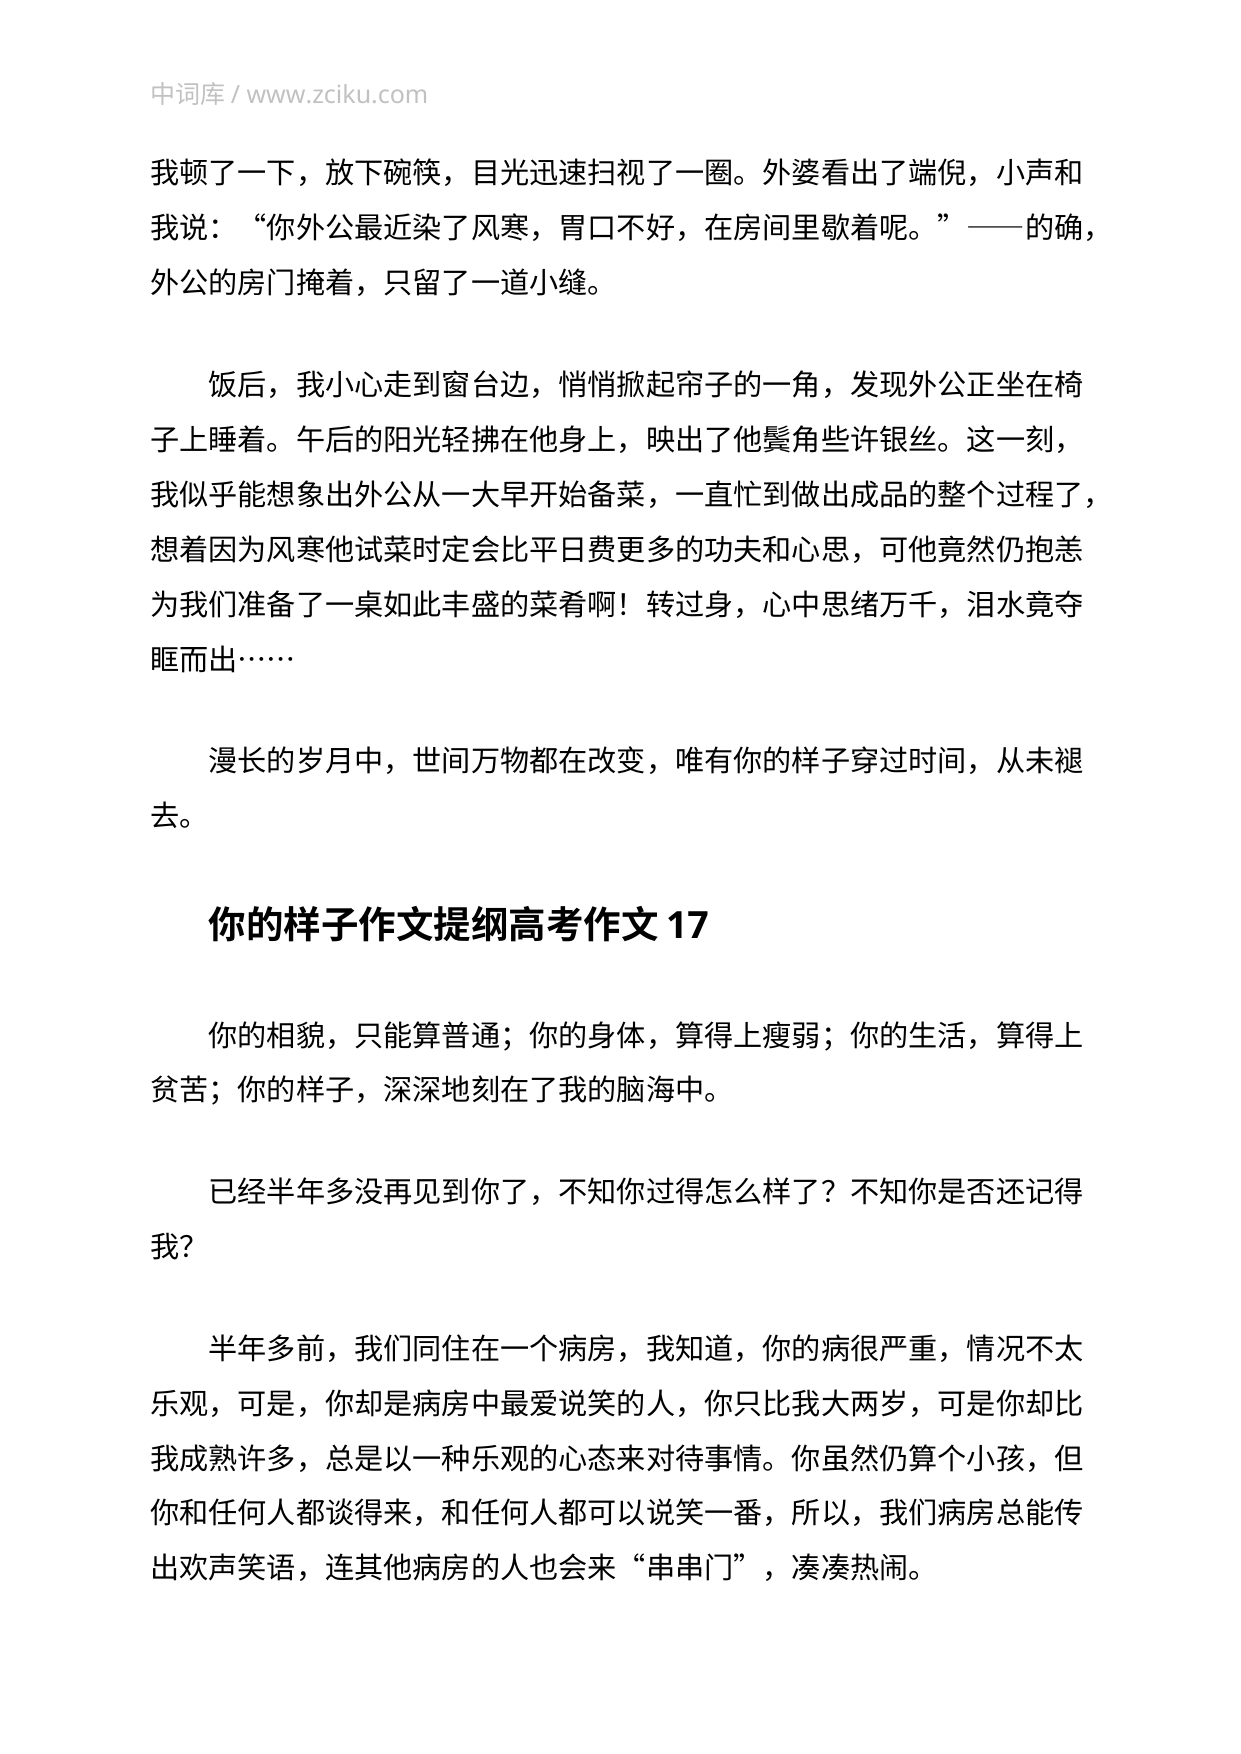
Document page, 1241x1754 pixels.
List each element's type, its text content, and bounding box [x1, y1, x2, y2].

text 漫长的岁月中，世间万物都在改变，唯有你的样子穿过时间，从未褪去。 [150, 738, 1090, 835]
text 你的相貌，只能算普通；你的身体，算得上瘦弱；你的生活，算得上贫苦；你的样子，深深地刻在了我的脑海中。 [150, 1012, 1090, 1109]
text 你的样子作文提纲高考作文17 [150, 894, 1090, 949]
text 半年多前，我们同住在一个病房，我知道，你的病很严重，情况不太乐观，可是，你却是病房中最爱说笑的人，你只比我大两岁，可是你却比我成熟许多，总是以一种乐观的心态来对待事情。你虽然仍算个小孩，但你和任何人都谈得来，和任何人都可以说笑一番，所以，我们病房总能传出欢声笑语，连其他病房的人也会来“串串门”，凑凑热闹。 [150, 1325, 1090, 1587]
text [150, 150, 1090, 302]
text 饭后，我小心走到窗台边，悄悄掀起帘子的一角，发现外公正坐在椅子上睡着。午后的阳光轻拂在他身上，映出了他鬓角些许银丝。这一刻，我似乎能想象出外公从一大早开始备菜，一直忙到做出成品的整个过程了，想着因为风寒他试菜时定会比平日费更多的功夫和心思，可他竟然仍抱恙为我们准备了一桌如此丰盛的菜肴啊！转过身，心中思绪万千，泪水竟夺眶而出…… [150, 362, 1090, 678]
text 已经半年多没再见到你了，不知你过得怎么样了？不知你是否还记得我？ [150, 1169, 1090, 1266]
